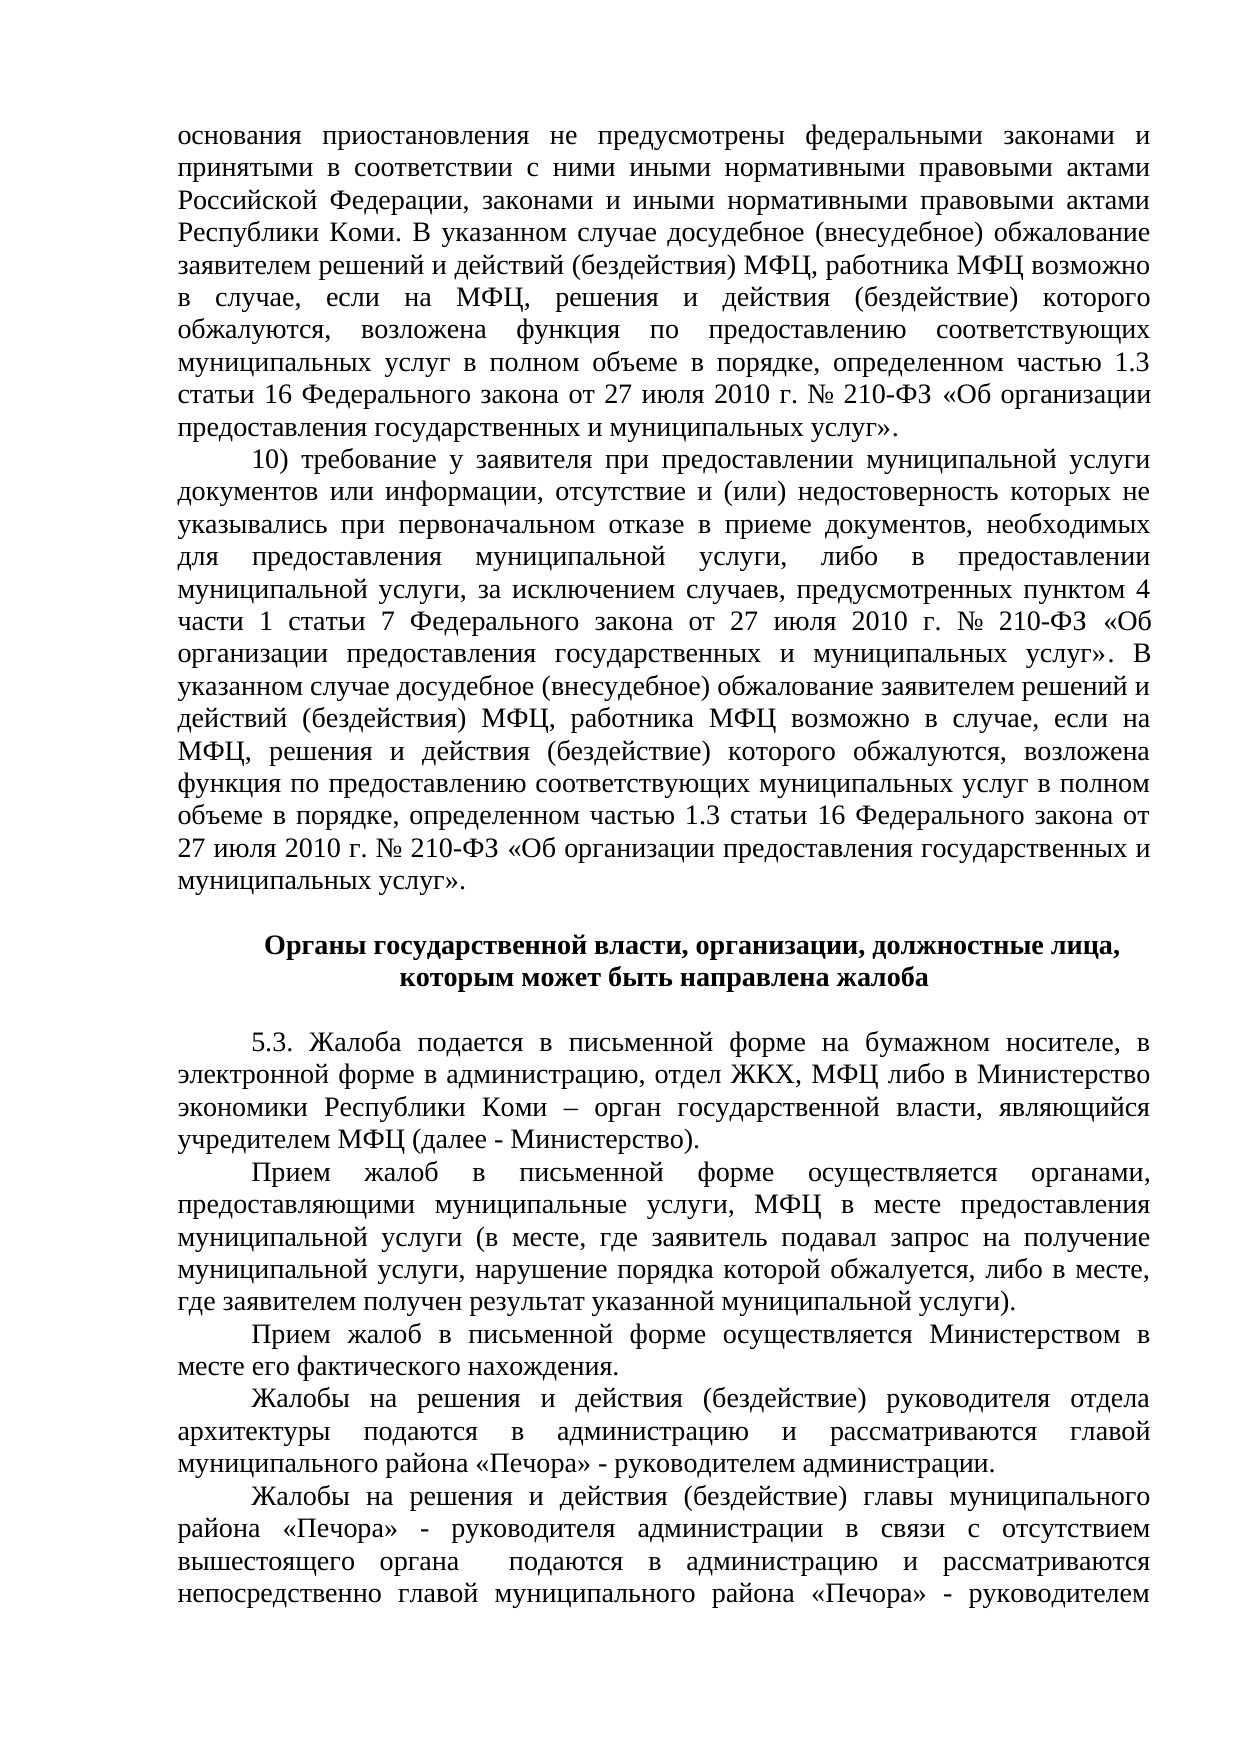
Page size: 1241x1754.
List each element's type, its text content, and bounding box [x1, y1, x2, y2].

text 5.3. Жалоба подается в письменной форме на бумажном носителе, в электронной форме в администрацию, отдел ЖКХ, МФЦ либо в Министерство экономики Республики Коми – орган государственной власти, являющийся учредителем МФЦ (далее - Министерство). [177, 1025, 1152, 1155]
text Органы государственной власти, организации, должностные лица, которым может быть направлена жалоба [177, 928, 1152, 993]
text Прием жалоб в письменной форме осуществляется органами, предоставляющими муниципальные услуги, МФЦ в месте предоставления муниципальной услуги (в месте, где заявитель подавал запрос на получение муниципальной услуги, нарушение порядка которой обжалуется, либо в месте, где заявителем получен результат указанной муниципальной услуги). [177, 1155, 1152, 1317]
text 10) требование у заявителя при предоставлении муниципальной услуги документов или информации, отсутствие и (или) недостоверность которых не указывались при первоначальном отказе в приеме документов, необходимых для предоставления муниципальной услуги, либо в предоставлении муниципальной услуги, за исключением случаев, предусмотренных пунктом 4 части 1 статьи 7 Федерального закона от 27 июля 2010 г. № 210-ФЗ «Об организации предоставления государственных и муниципальных услуг». В указанном случае досудебное (внесудебное) обжалование заявителем решений и действий (бездействия) МФЦ, работника МФЦ возможно в случае, если на МФЦ, решения и действия (бездействие) которого обжалуются, возложена функция по предоставлению соответствующих муниципальных услуг в полном объеме в порядке, определенном частью 1.3 статьи 16 Федерального закона от 27 июля 2010 г. № 210-ФЗ «Об организации предоставления государственных и муниципальных услуг». [177, 442, 1152, 896]
text Прием жалоб в письменной форме осуществляется Министерством в месте его фактического нахождения. [177, 1317, 1152, 1382]
text Жалобы на решения и действия (бездействие) руководителя отдела архитектуры подаются в администрацию и рассматриваются главой муниципального района «Печора» - руководителем администрации. [177, 1382, 1152, 1479]
